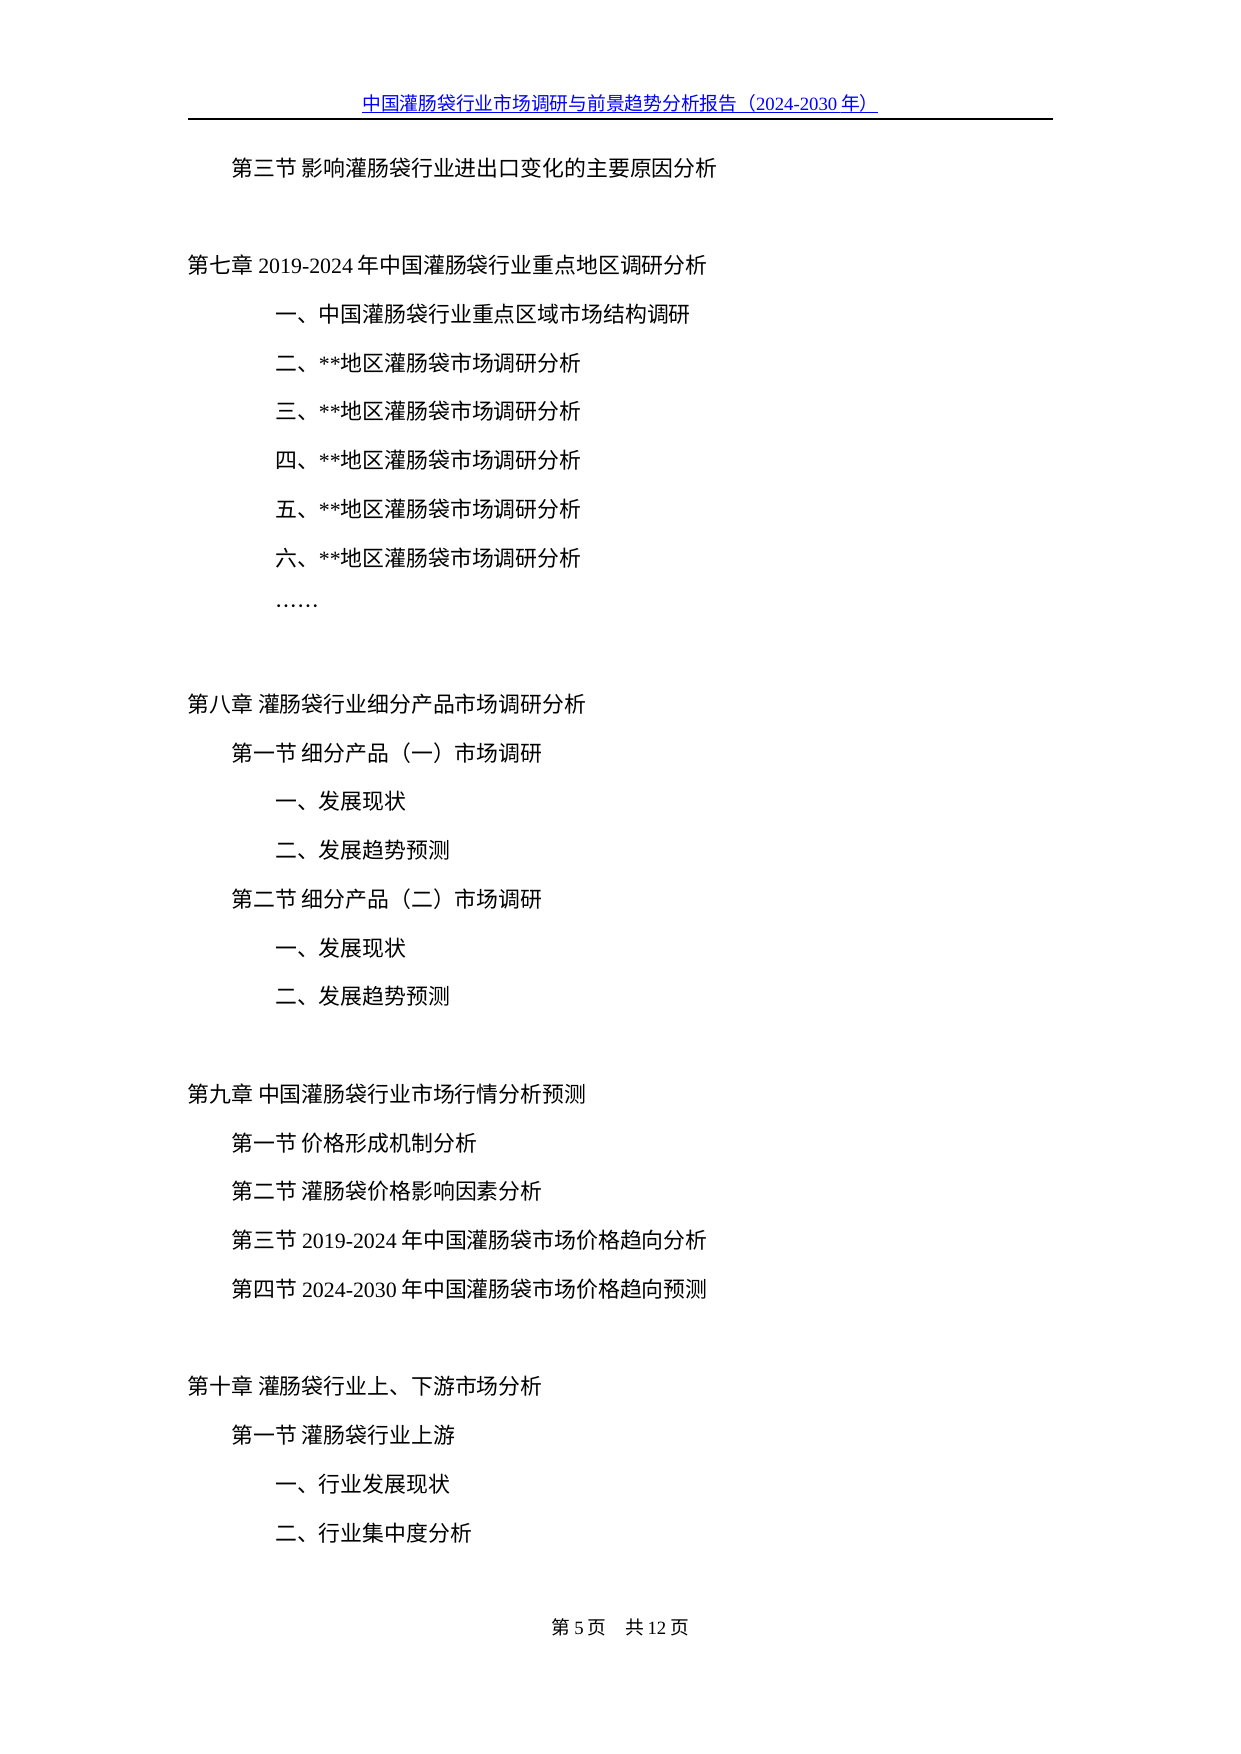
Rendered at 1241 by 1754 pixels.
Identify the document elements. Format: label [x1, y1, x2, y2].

text [187, 150, 1053, 1548]
